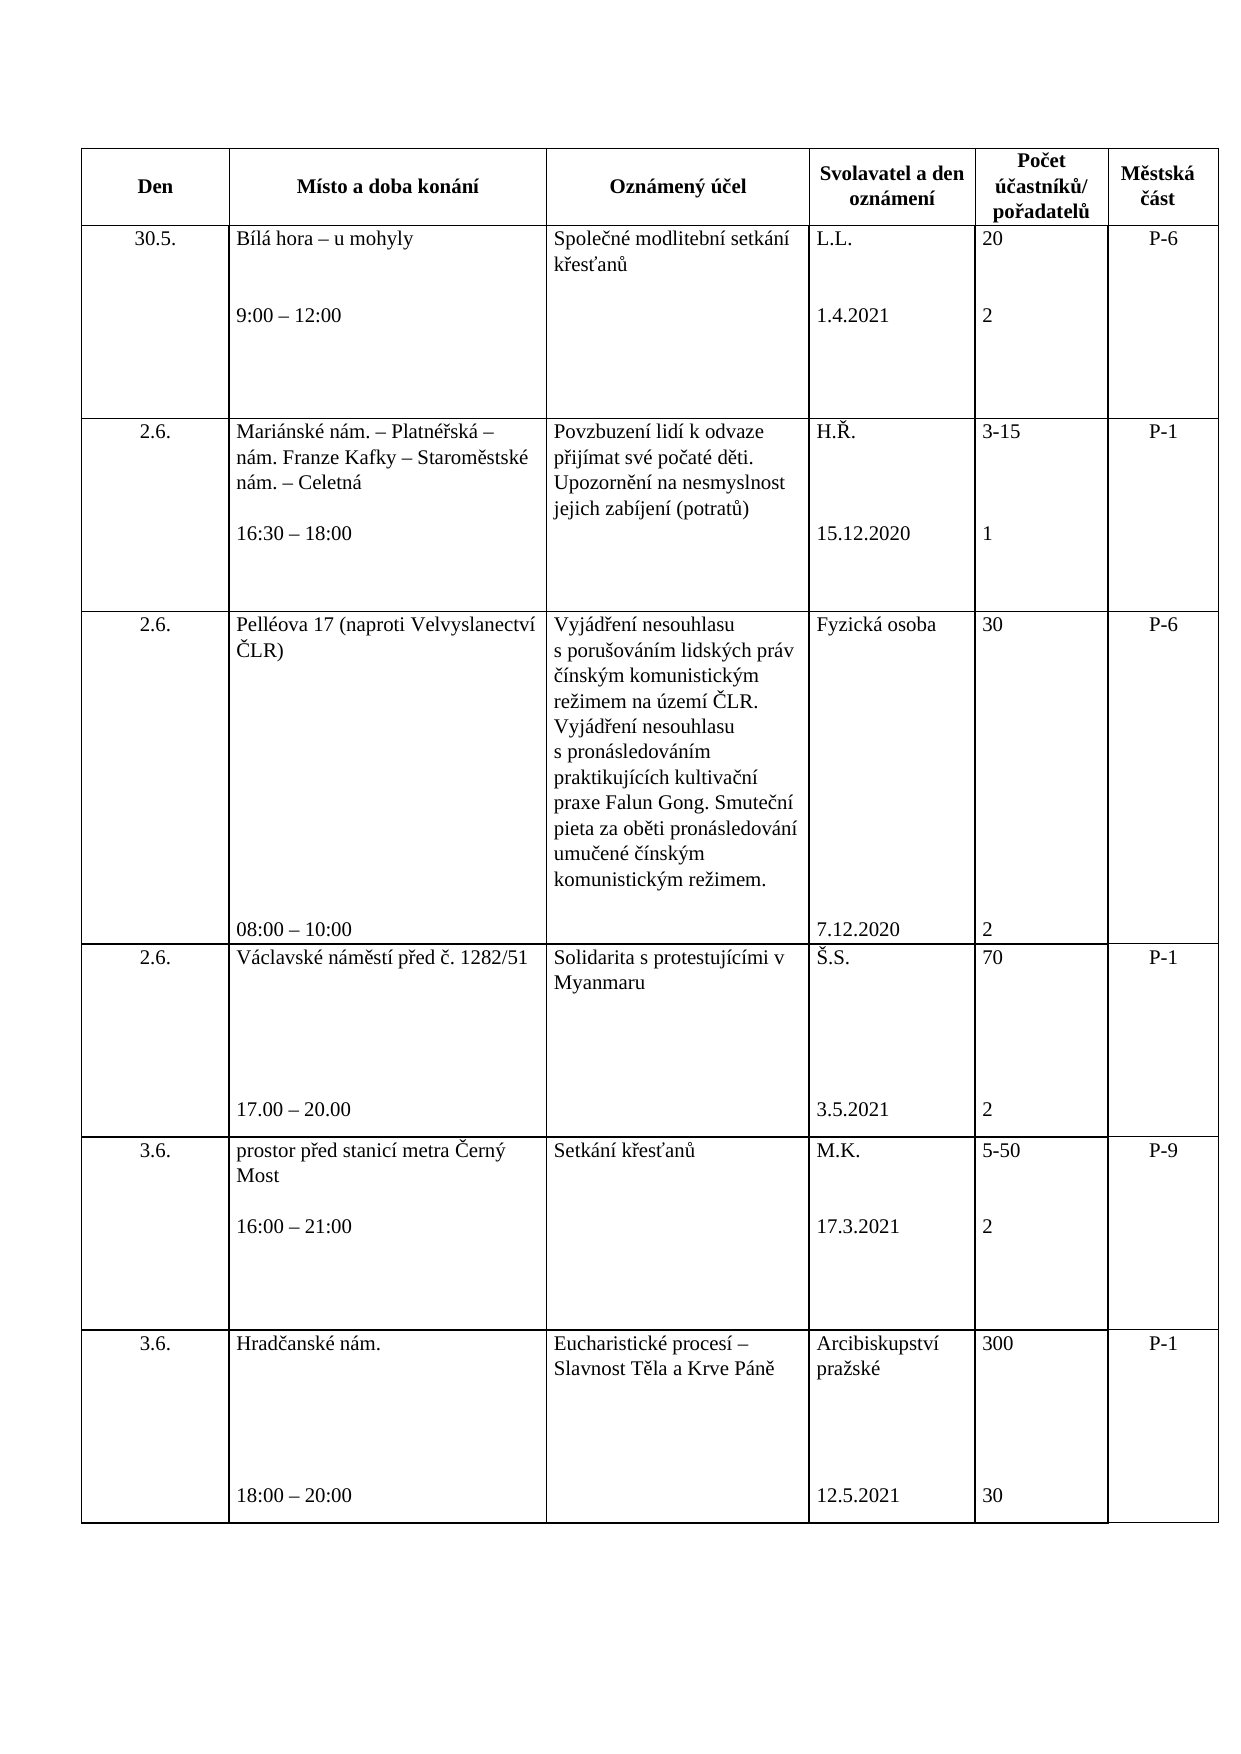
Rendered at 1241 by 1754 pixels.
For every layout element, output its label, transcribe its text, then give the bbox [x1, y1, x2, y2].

table_cell Arcibiskupství pražské 12.5.2021 [810, 1331, 974, 1522]
table_cell P-1 [1109, 1330, 1218, 1522]
table_cell Mariánské nám. – Platnéřská – nám. Franze Kafky – Staroměstské nám. – Celetná 16:30 – 18:00 [230, 419, 546, 611]
table_cell 3.6. [82, 1138, 228, 1329]
table_cell L.L. 1.4.2021 [810, 226, 974, 418]
table_cell P-1 [1109, 419, 1218, 611]
table_header Svolavatel a den oznámení [810, 149, 975, 225]
table_cell Solidarita s protestujícími v Myanmaru [547, 945, 808, 1136]
table_cell Bílá hora – u mohyly 9:00 – 12:00 [230, 226, 546, 418]
table_header Počet účastníků/ pořadatelů [976, 149, 1108, 225]
table_cell M.K. 17.3.2021 [810, 1138, 974, 1329]
table_cell Pelléova 17 (naproti Velvyslanectví ČLR) 08:00 – 10:00 [230, 612, 546, 943]
table_cell 30.5. [82, 226, 228, 418]
table_cell P-1 [1109, 944, 1218, 1136]
table_cell 300 30 [976, 1331, 1107, 1522]
table_cell 30 2 [976, 612, 1107, 943]
table_cell 2.6. [82, 419, 228, 611]
table_cell Povzbuzení lidí k odvaze přijímat své počaté děti. Upozornění na nesmyslnost jejich zabíjení (potratů) [547, 419, 808, 611]
table_cell 5-50 2 [976, 1138, 1107, 1329]
table_header Den [82, 149, 229, 225]
table_cell Václavské náměstí před č. 1282/51 17.00 – 20.00 [230, 945, 546, 1136]
table_cell Eucharistické procesí – Slavnost Těla a Krve Páně [547, 1331, 808, 1522]
table_cell Š.S. 3.5.2021 [810, 945, 974, 1136]
table_cell P-9 [1109, 1137, 1218, 1329]
table_cell 70 2 [976, 945, 1107, 1136]
table_header Městská část [1109, 149, 1218, 225]
table_cell Fyzická osoba 7.12.2020 [810, 612, 974, 943]
table_cell P-6 [1109, 612, 1218, 943]
table_cell prostor před stanicí metra Černý Most 16:00 – 21:00 [230, 1138, 546, 1329]
table_cell 2.6. [82, 612, 228, 943]
table_cell H.Ř. 15.12.2020 [810, 419, 974, 611]
table_header Místo a doba konání [230, 149, 546, 225]
table_cell 2.6. [82, 945, 228, 1136]
table_cell 20 2 [976, 226, 1107, 418]
table_cell Setkání křesťanů [547, 1138, 808, 1329]
table_cell Hradčanské nám. 18:00 – 20:00 [230, 1331, 546, 1522]
table_cell 3.6. [82, 1331, 228, 1522]
table_cell Společné modlitební setkání křesťanů [547, 226, 808, 418]
table_cell P-6 [1109, 226, 1218, 418]
table_header Oznámený účel [547, 149, 809, 225]
table_cell 3-15 1 [976, 419, 1107, 611]
table_cell Vyjádření nesouhlasu s porušováním lidských práv čínským komunistickým režimem na území ČLR. Vyjádření nesouhlasu s pronásledováním praktikujících kultivační praxe Falun Gong. Smuteční pieta za oběti pronásledování umučené čínským komunistickým režimem. [547, 612, 808, 943]
